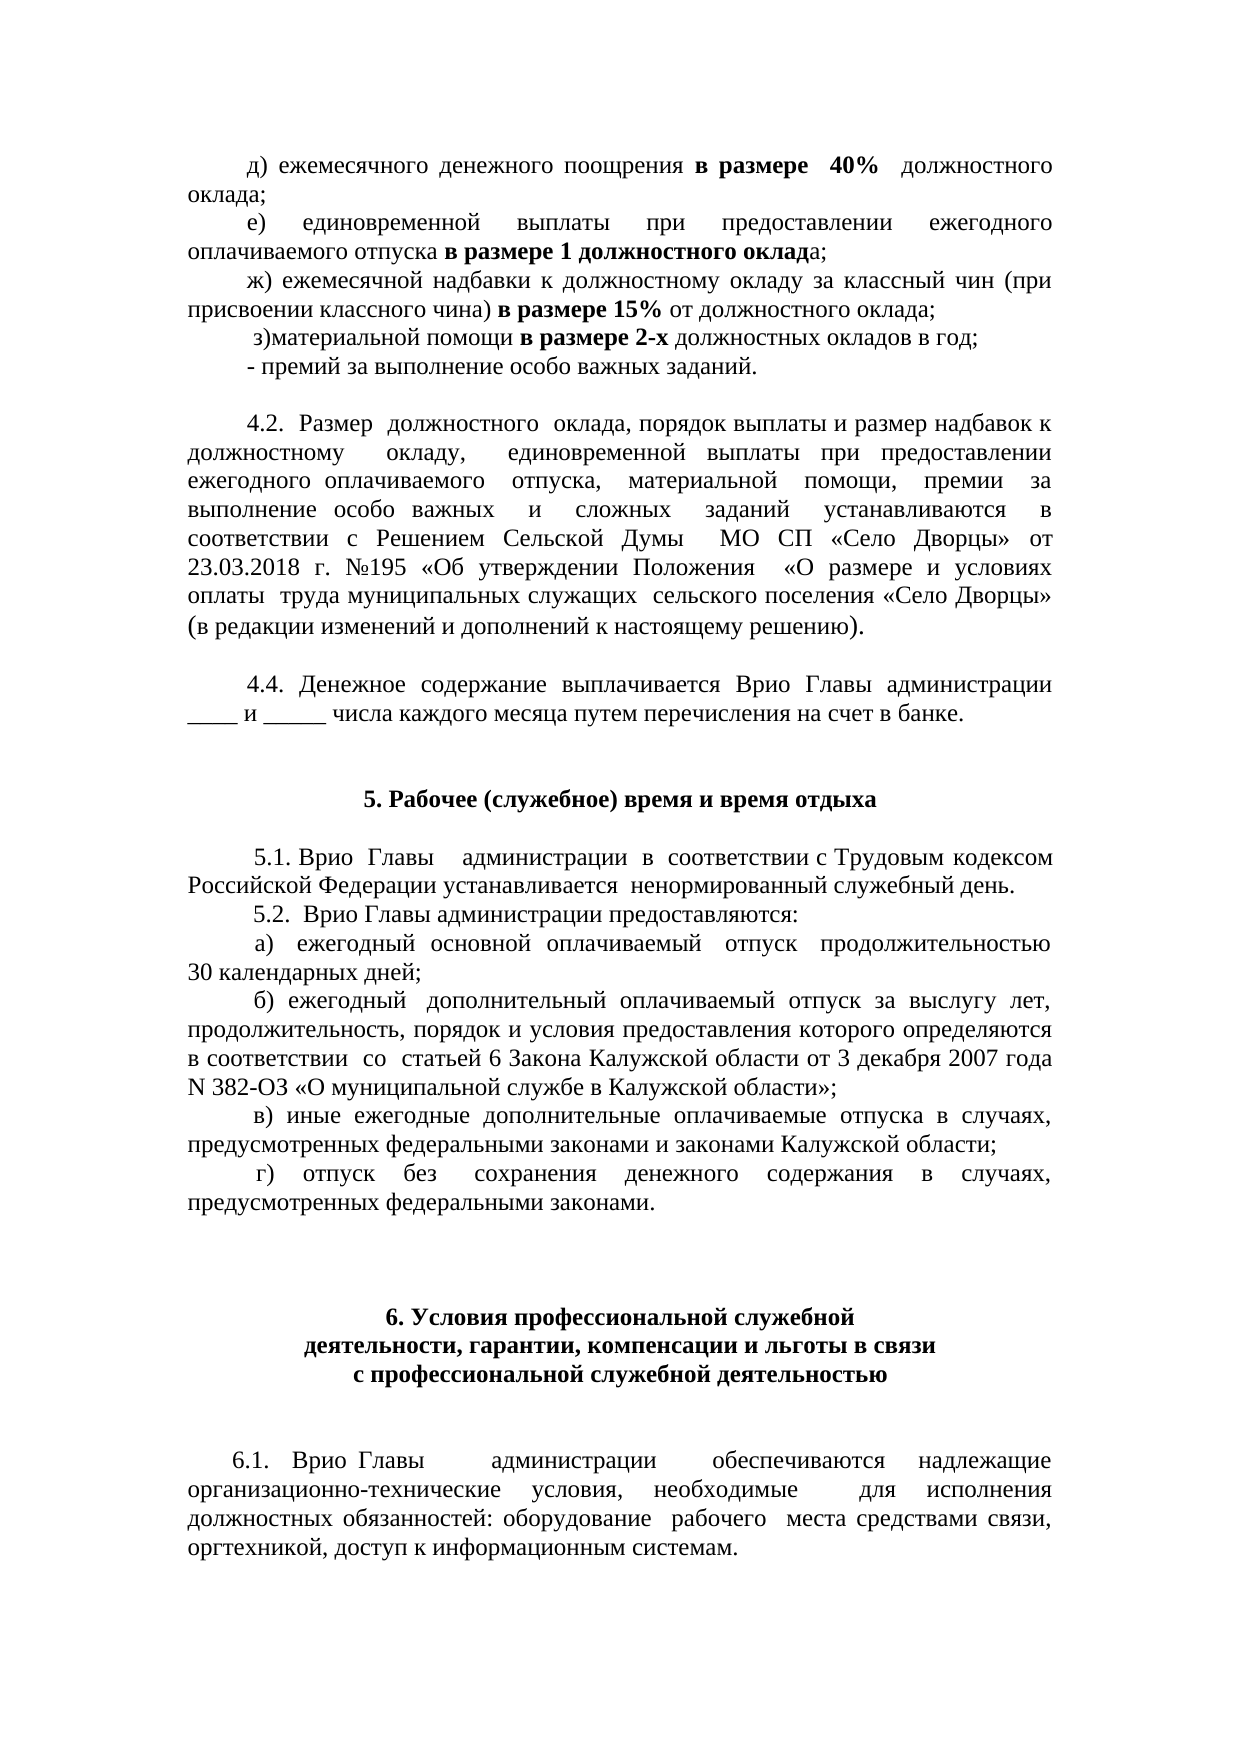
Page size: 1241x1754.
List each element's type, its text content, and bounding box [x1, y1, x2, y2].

text а) ежегодный основной оплачиваемый отпуск продолжительностью 30 календарных дней; [187, 928, 1053, 985]
text 6. Условия профессиональной служебной [187, 1302, 1053, 1330]
text 6.1. Врио Главы администрации обеспечиваются надлежащие организационно-технические условия, необходимые для исполнения должностных обязанностей: оборудование рабочего места средствами связи, оргтехникой, доступ к информационным системам. [187, 1445, 1053, 1560]
text б) ежегодный дополнительный оплачиваемый отпуск за выслугу лет, продолжительность, порядок и условия предоставления которого определяются в соответствии со статьей 6 Закона Калужской области от 3 декабря 2007 года N 382-ОЗ «О муниципальной службе в Калужской области»; [187, 985, 1053, 1100]
text 5.2. Врио Главы администрации предоставляются: [187, 899, 1053, 928]
text з)материальной помощи в размере 2-х должностных окладов в год; [187, 322, 1053, 351]
text с профессиональной служебной деятельностью [187, 1359, 1053, 1388]
text в) иные ежегодные дополнительные оплачиваемые отпуска в случаях, предусмотренных федеральными законами и законами Калужской области; [187, 1100, 1053, 1158]
text деятельности, гарантии, компенсации и льготы в связи [187, 1330, 1053, 1359]
text ж) ежемесячной надбавки к должностному окладу за классный чин (при присвоении классного чина) в размере 15% от должностного оклада; [187, 265, 1053, 322]
text г) отпуск без сохранения денежного содержания в случаях, предусмотренных федеральными законами. [187, 1158, 1053, 1215]
text д) ежемесячного денежного поощрения в размере 40% должностного оклада; [187, 150, 1053, 207]
text 5.1. Врио Главы администрации в соответствии с Трудовым кодексом Российской Федерации устанавливается ненормированный служебный день. [187, 842, 1053, 899]
text 4.2. Размер должностного оклада, порядок выплаты и размер надбавок к должностному окладу, единовременной выплаты при предоставлении ежегодного оплачиваемого отпуска, материальной помощи, премии за выполнение особо важных и сложных заданий устанавливаются в соответствии с Решением Сельской Думы МО СП «Село Дворцы» от 23.03.2018 г. №195 «Об утверждении Положения «О размере и условиях оплаты труда муниципальных служащих сельского поселения «Село Дворцы» (в редакции изменений и дополнений к настоящему решению). [187, 408, 1053, 640]
text 5. Рабочее (служебное) время и время отдыха [187, 784, 1053, 813]
text е) единовременной выплаты при предоставлении ежегодного оплачиваемого отпуска в размере 1 должностного оклада; [187, 207, 1053, 265]
text 4.4. Денежное содержание выплачивается Врио Главы администрации ____ и _____ числа каждого месяца путем перечисления на счет в банке. [187, 669, 1053, 727]
text - премий за выполнение особо важных заданий. [187, 351, 1053, 380]
